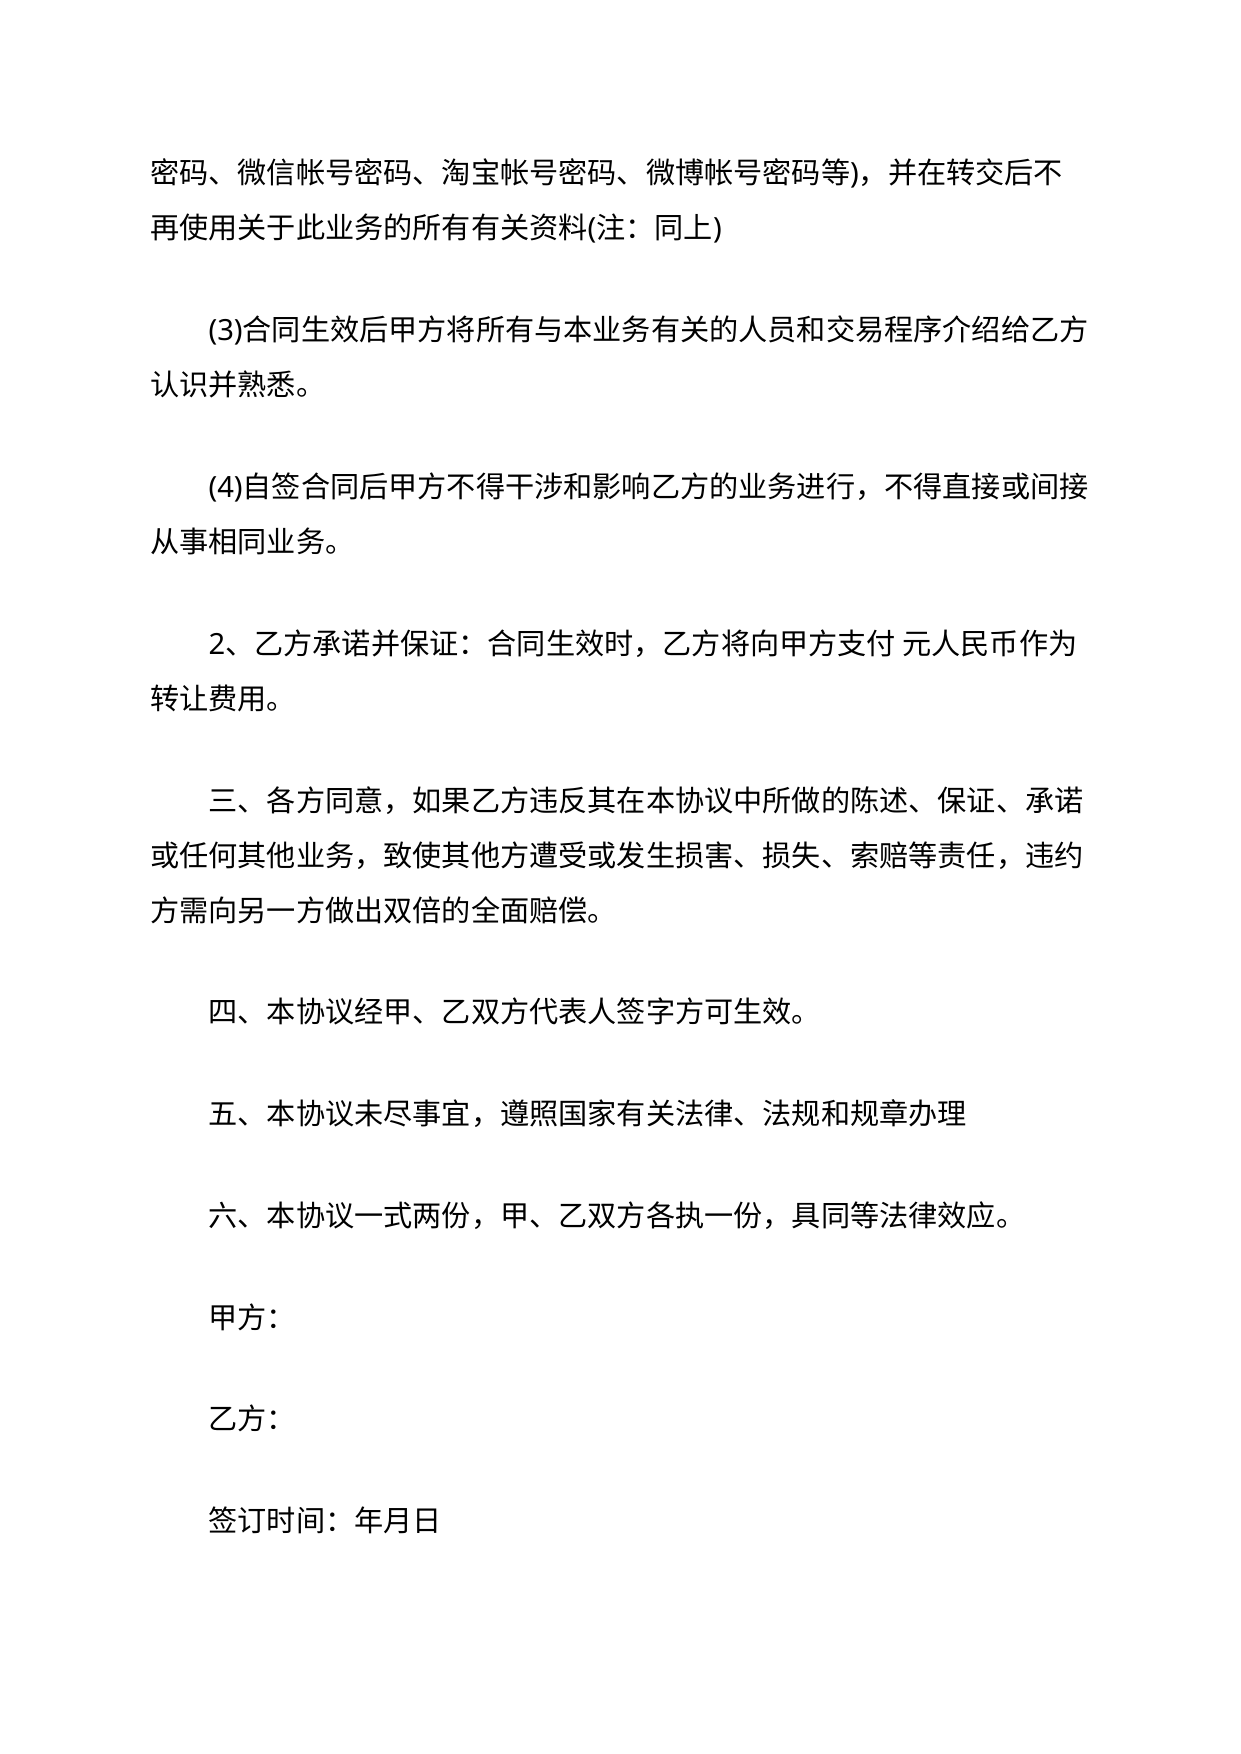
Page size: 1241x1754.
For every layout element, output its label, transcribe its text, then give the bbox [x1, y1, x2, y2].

text 签订时间：年月日 [150, 1498, 1090, 1540]
text (3)合同生效后甲方将所有与本业务有关的人员和交易程序介绍给乙方认识并熟悉。 [150, 307, 1090, 404]
text 乙方： [150, 1396, 1090, 1438]
text 四、本协议经甲、乙双方代表人签字方可生效。 [150, 989, 1090, 1031]
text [150, 150, 1090, 247]
text (4)自签合同后甲方不得干涉和影响乙方的业务进行，不得直接或间接从事相同业务。 [150, 464, 1090, 561]
text 三、各方同意，如果乙方违反其在本协议中所做的陈述、保证、承诺或任何其他业务，致使其他方遭受或发生损害、损失、索赔等责任，违约方需向另一方做出双倍的全面赔偿。 [150, 777, 1090, 929]
text 2、乙方承诺并保证：合同生效时，乙方将向甲方支付 元人民币作为转让费用。 [150, 621, 1090, 718]
text 五、本协议未尽事宜，遵照国家有关法律、法规和规章办理 [150, 1091, 1090, 1133]
text 六、本协议一式两份，甲、乙双方各执一份，具同等法律效应。 [150, 1192, 1090, 1235]
text 甲方： [150, 1294, 1090, 1336]
